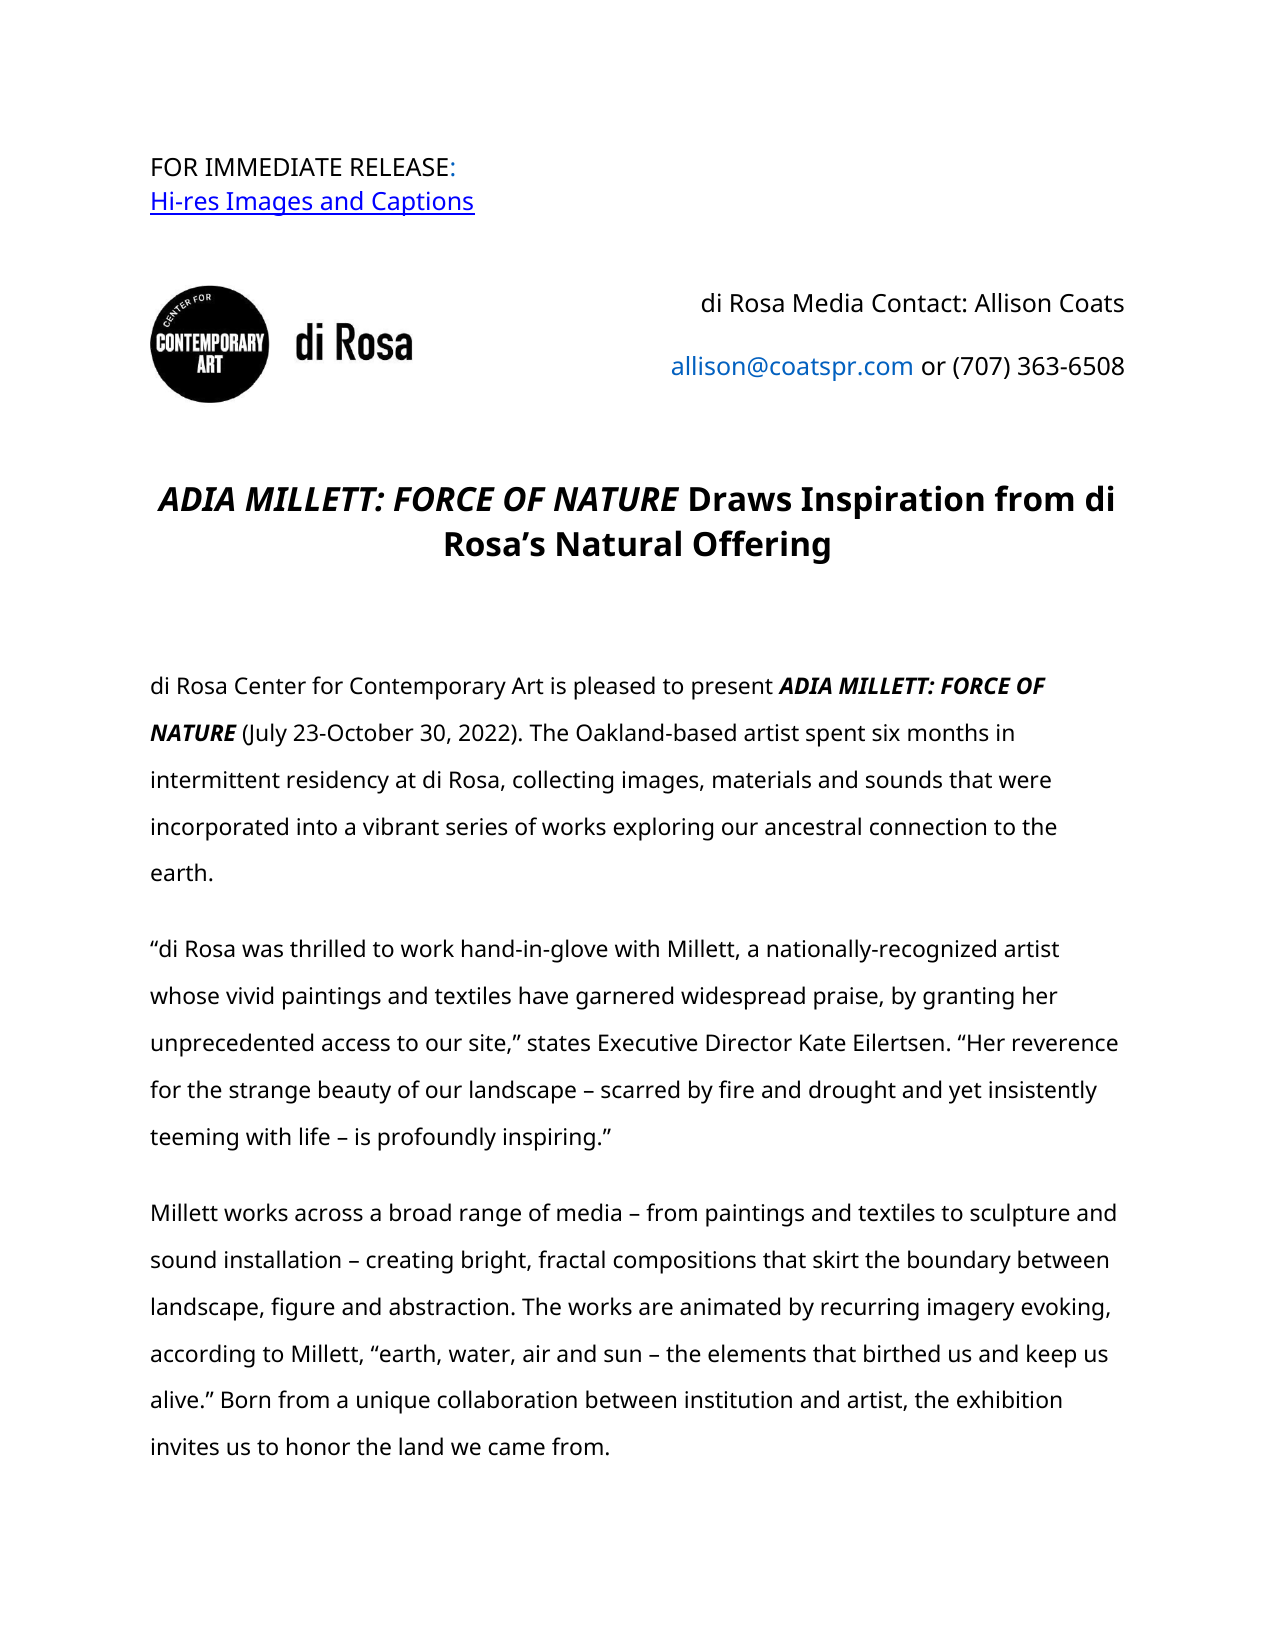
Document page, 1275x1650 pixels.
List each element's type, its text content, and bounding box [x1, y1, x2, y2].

text ADIA MILLETT: FORCE OF NATURE Draws Inspiration from di Rosa’s Natural Offering [150, 475, 1125, 566]
picture [150, 285, 413, 407]
text FOR IMMEDIATE RELEASE: [150, 150, 1125, 184]
text di Rosa Media Contact: Allison Coats [413, 286, 1125, 320]
text Hi-res Images and Captions [150, 184, 1125, 218]
text di Rosa Center for Contemporary Art is pleased to present ADIA MILLETT: FORCE OF NATURE (July 23-October 30, 2022). The Oakland-based artist spent six months in intermittent residency at di Rosa, collecting images, materials and sounds that were incorporated into a vibrant series of works exploring our ancestral connection to the earth. [150, 670, 1125, 889]
text Millett works across a broad range of media – from paintings and textiles to sculpture and sound installation – creating bright, fractal compositions that skirt the boundary between landscape, figure and abstraction. The works are animated by recurring imagery evoking, according to Millett, “earth, water, air and sun – the elements that birthed us and keep us alive.” Born from a unique collaboration between institution and artist, the exhibition invites us to honor the land we came from. [150, 1197, 1125, 1463]
text “di Rosa was thrilled to work hand-in-glove with Millett, a nationally-recognized artist whose vivid paintings and textiles have garnered widespread praise, by granting her unprecedented access to our site,” states Executive Director Kate Eilertsen. “Her reverence for the strange beauty of our landscape – scarred by fire and drought and yet insistently teeming with life – is profoundly inspiring.” [150, 933, 1125, 1152]
text allison@coatspr.com or (707) 363-6508 [413, 349, 1125, 383]
